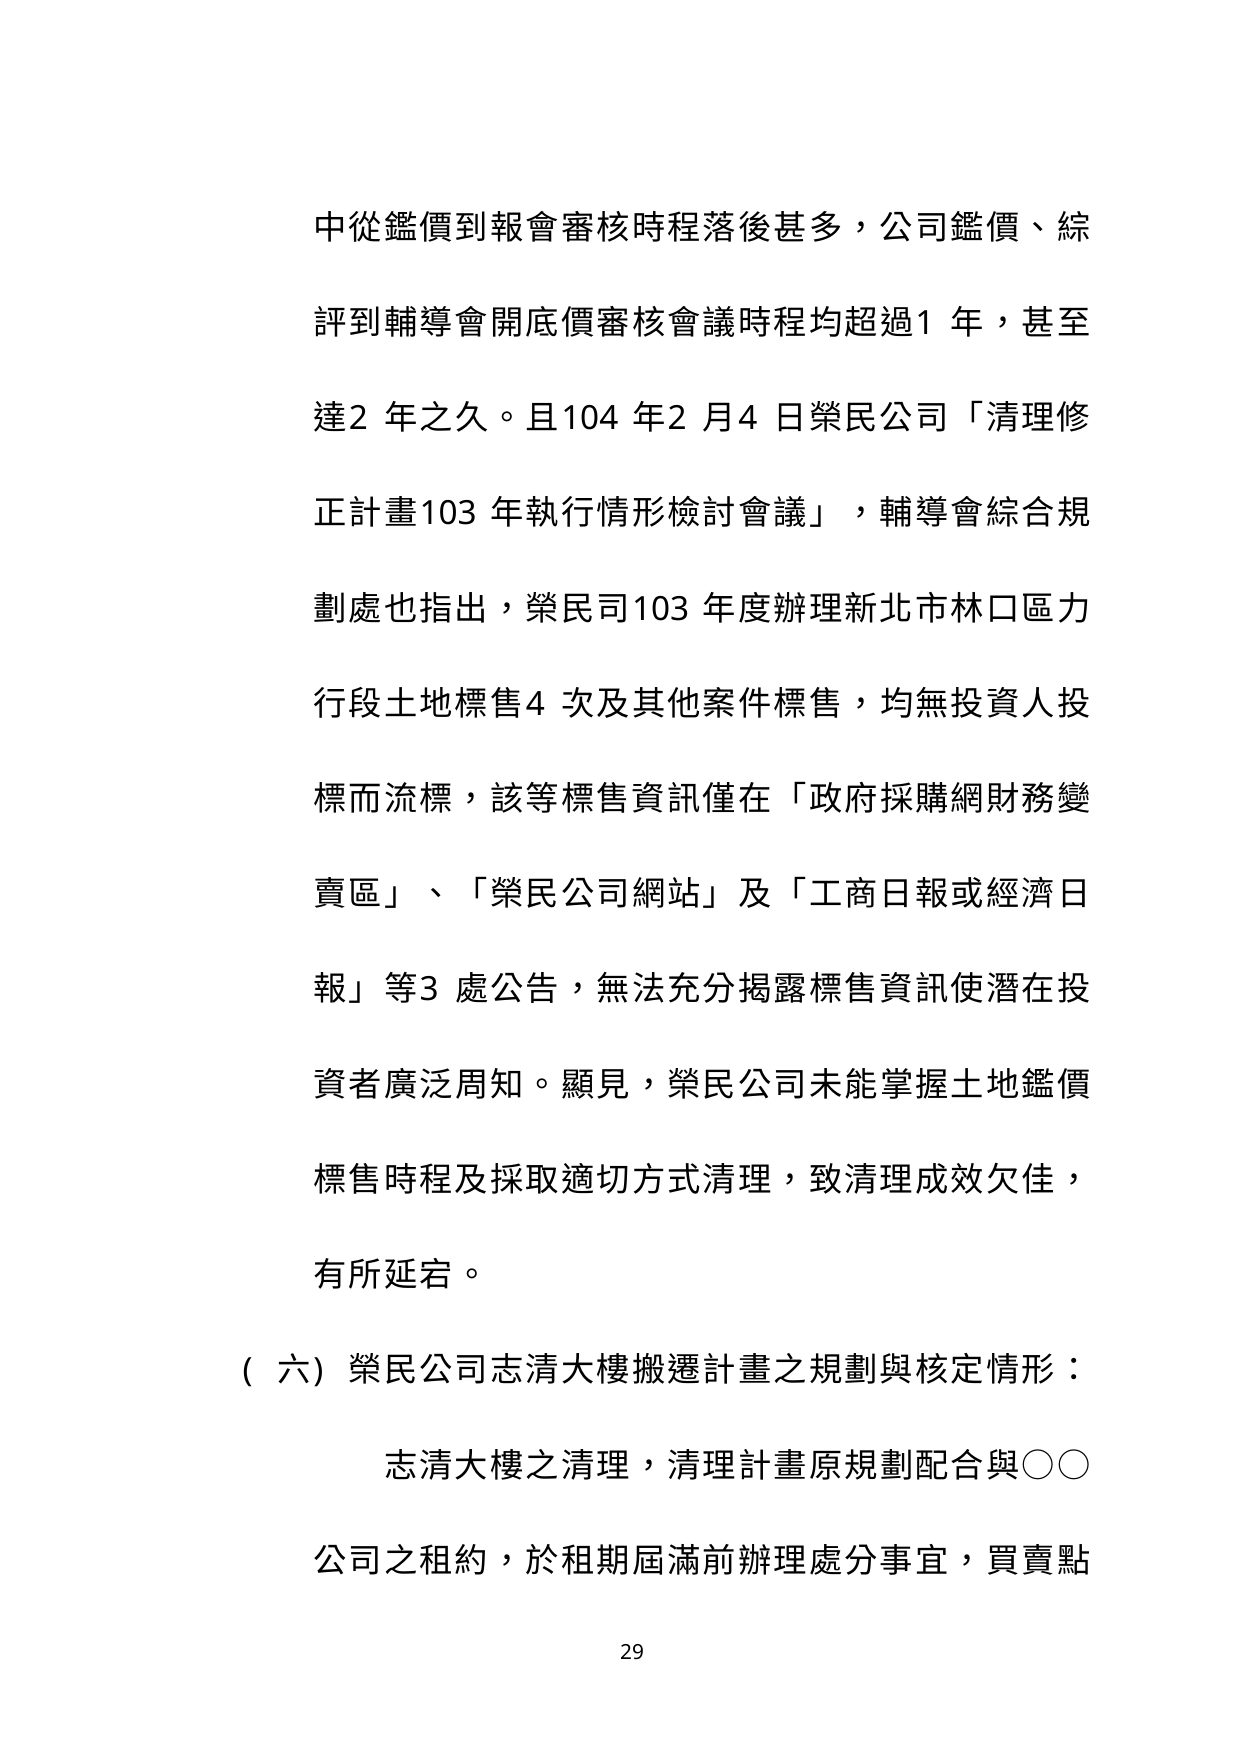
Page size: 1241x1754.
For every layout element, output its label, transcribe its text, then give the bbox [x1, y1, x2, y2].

subtitle 榮民公司志清大樓搬遷計畫之規劃與核定情形： [242, 1320, 1092, 1415]
